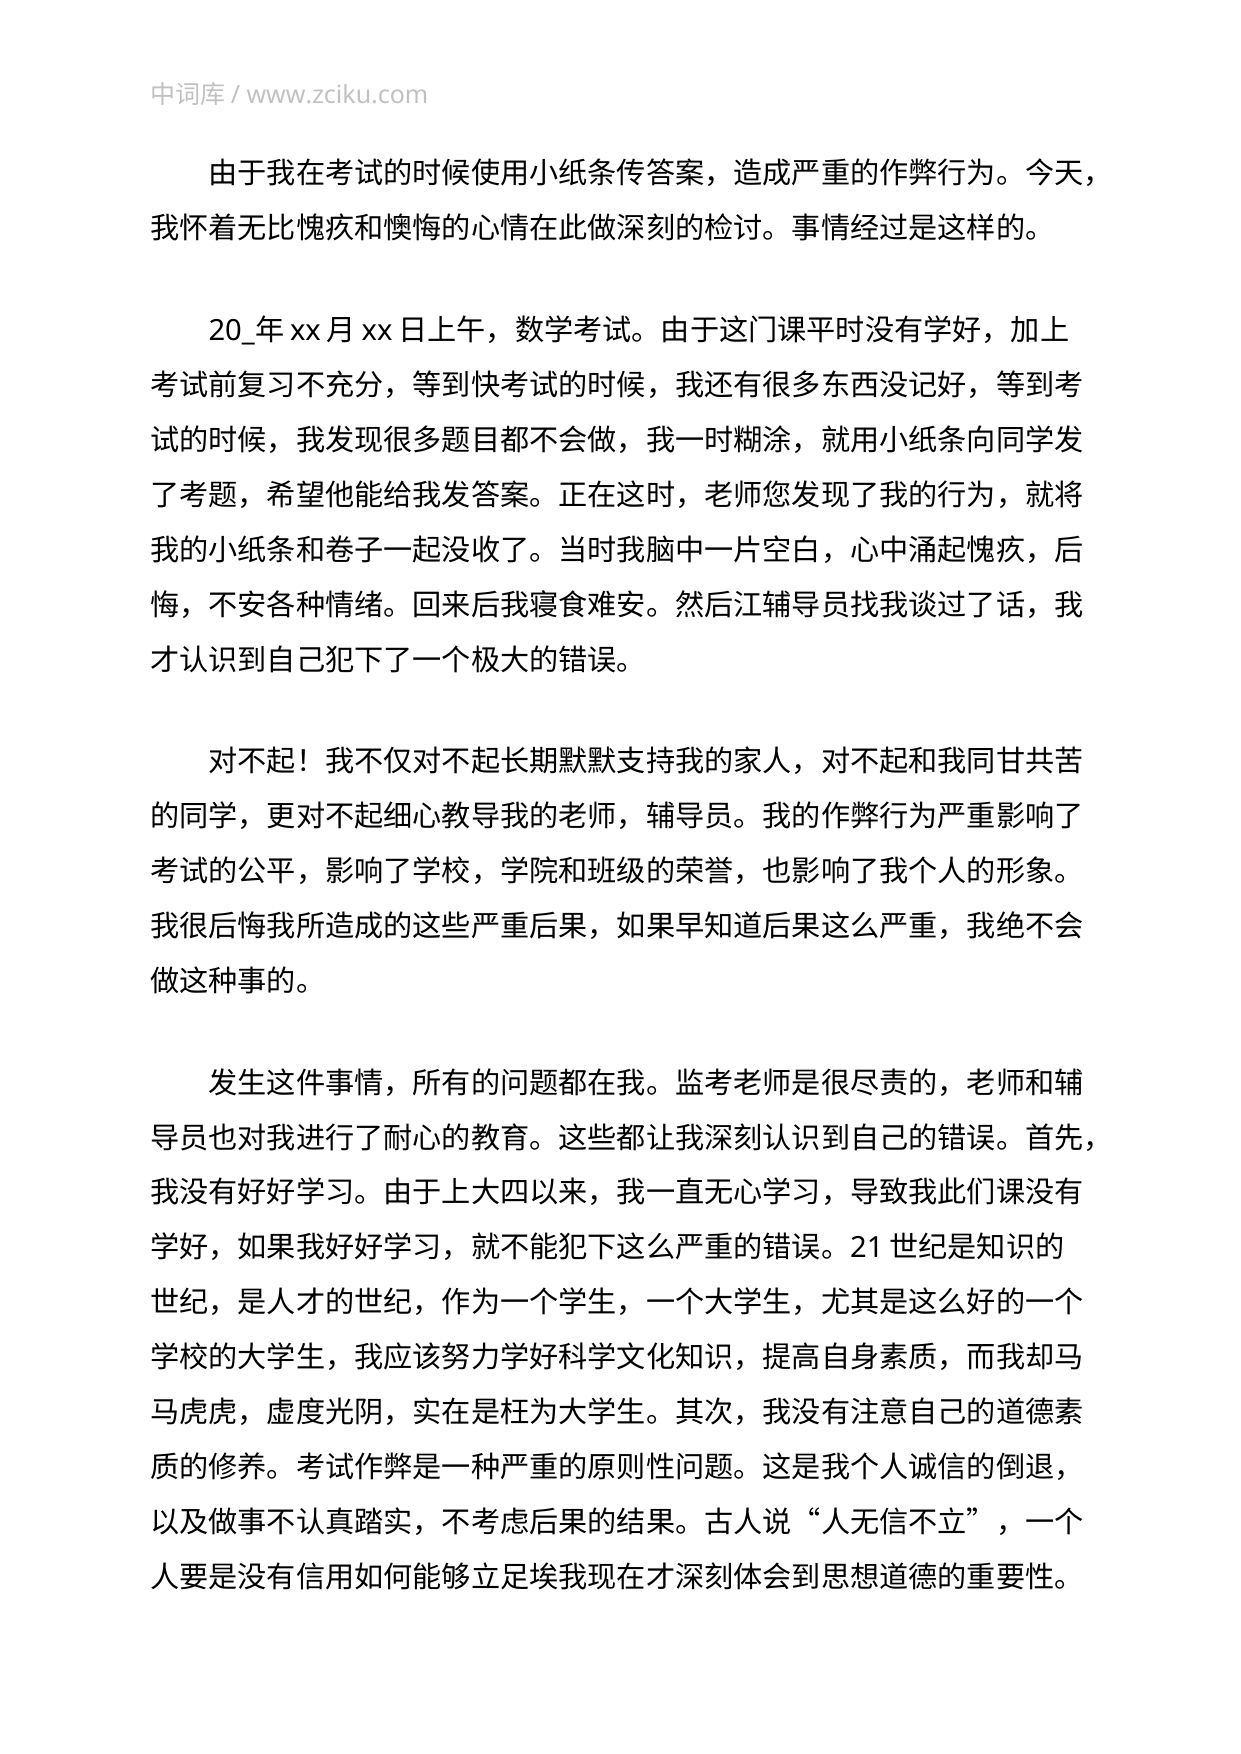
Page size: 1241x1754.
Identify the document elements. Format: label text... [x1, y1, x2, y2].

text 由于我在考试的时候使用小纸条传答案，造成严重的作弊行为。今天，我怀着无比愧疚和懊悔的心情在此做深刻的检讨。事情经过是这样的。 [150, 150, 1090, 247]
text 20_年xx月xx日上午，数学考试。由于这门课平时没有学好，加上考试前复习不充分，等到快考试的时候，我还有很多东西没记好，等到考试的时候，我发现很多题目都不会做，我一时糊涂，就用小纸条向同学发了考题，希望他能给我发答案。正在这时，老师您发现了我的行为，就将我的小纸条和卷子一起没收了。当时我脑中一片空白，心中涌起愧疚，后悔，不安各种情绪。回来后我寝食难安。然后江辅导员找我谈过了话，我才认识到自己犯下了一个极大的错误。 [150, 307, 1090, 678]
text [150, 1059, 1090, 1596]
text 对不起！我不仅对不起长期默默支持我的家人，对不起和我同甘共苦的同学，更对不起细心教导我的老师，辅导员。我的作弊行为严重影响了考试的公平，影响了学校，学院和班级的荣誉，也影响了我个人的形象。我很后悔我所造成的这些严重后果，如果早知道后果这么严重，我绝不会做这种事的。 [150, 738, 1090, 1000]
